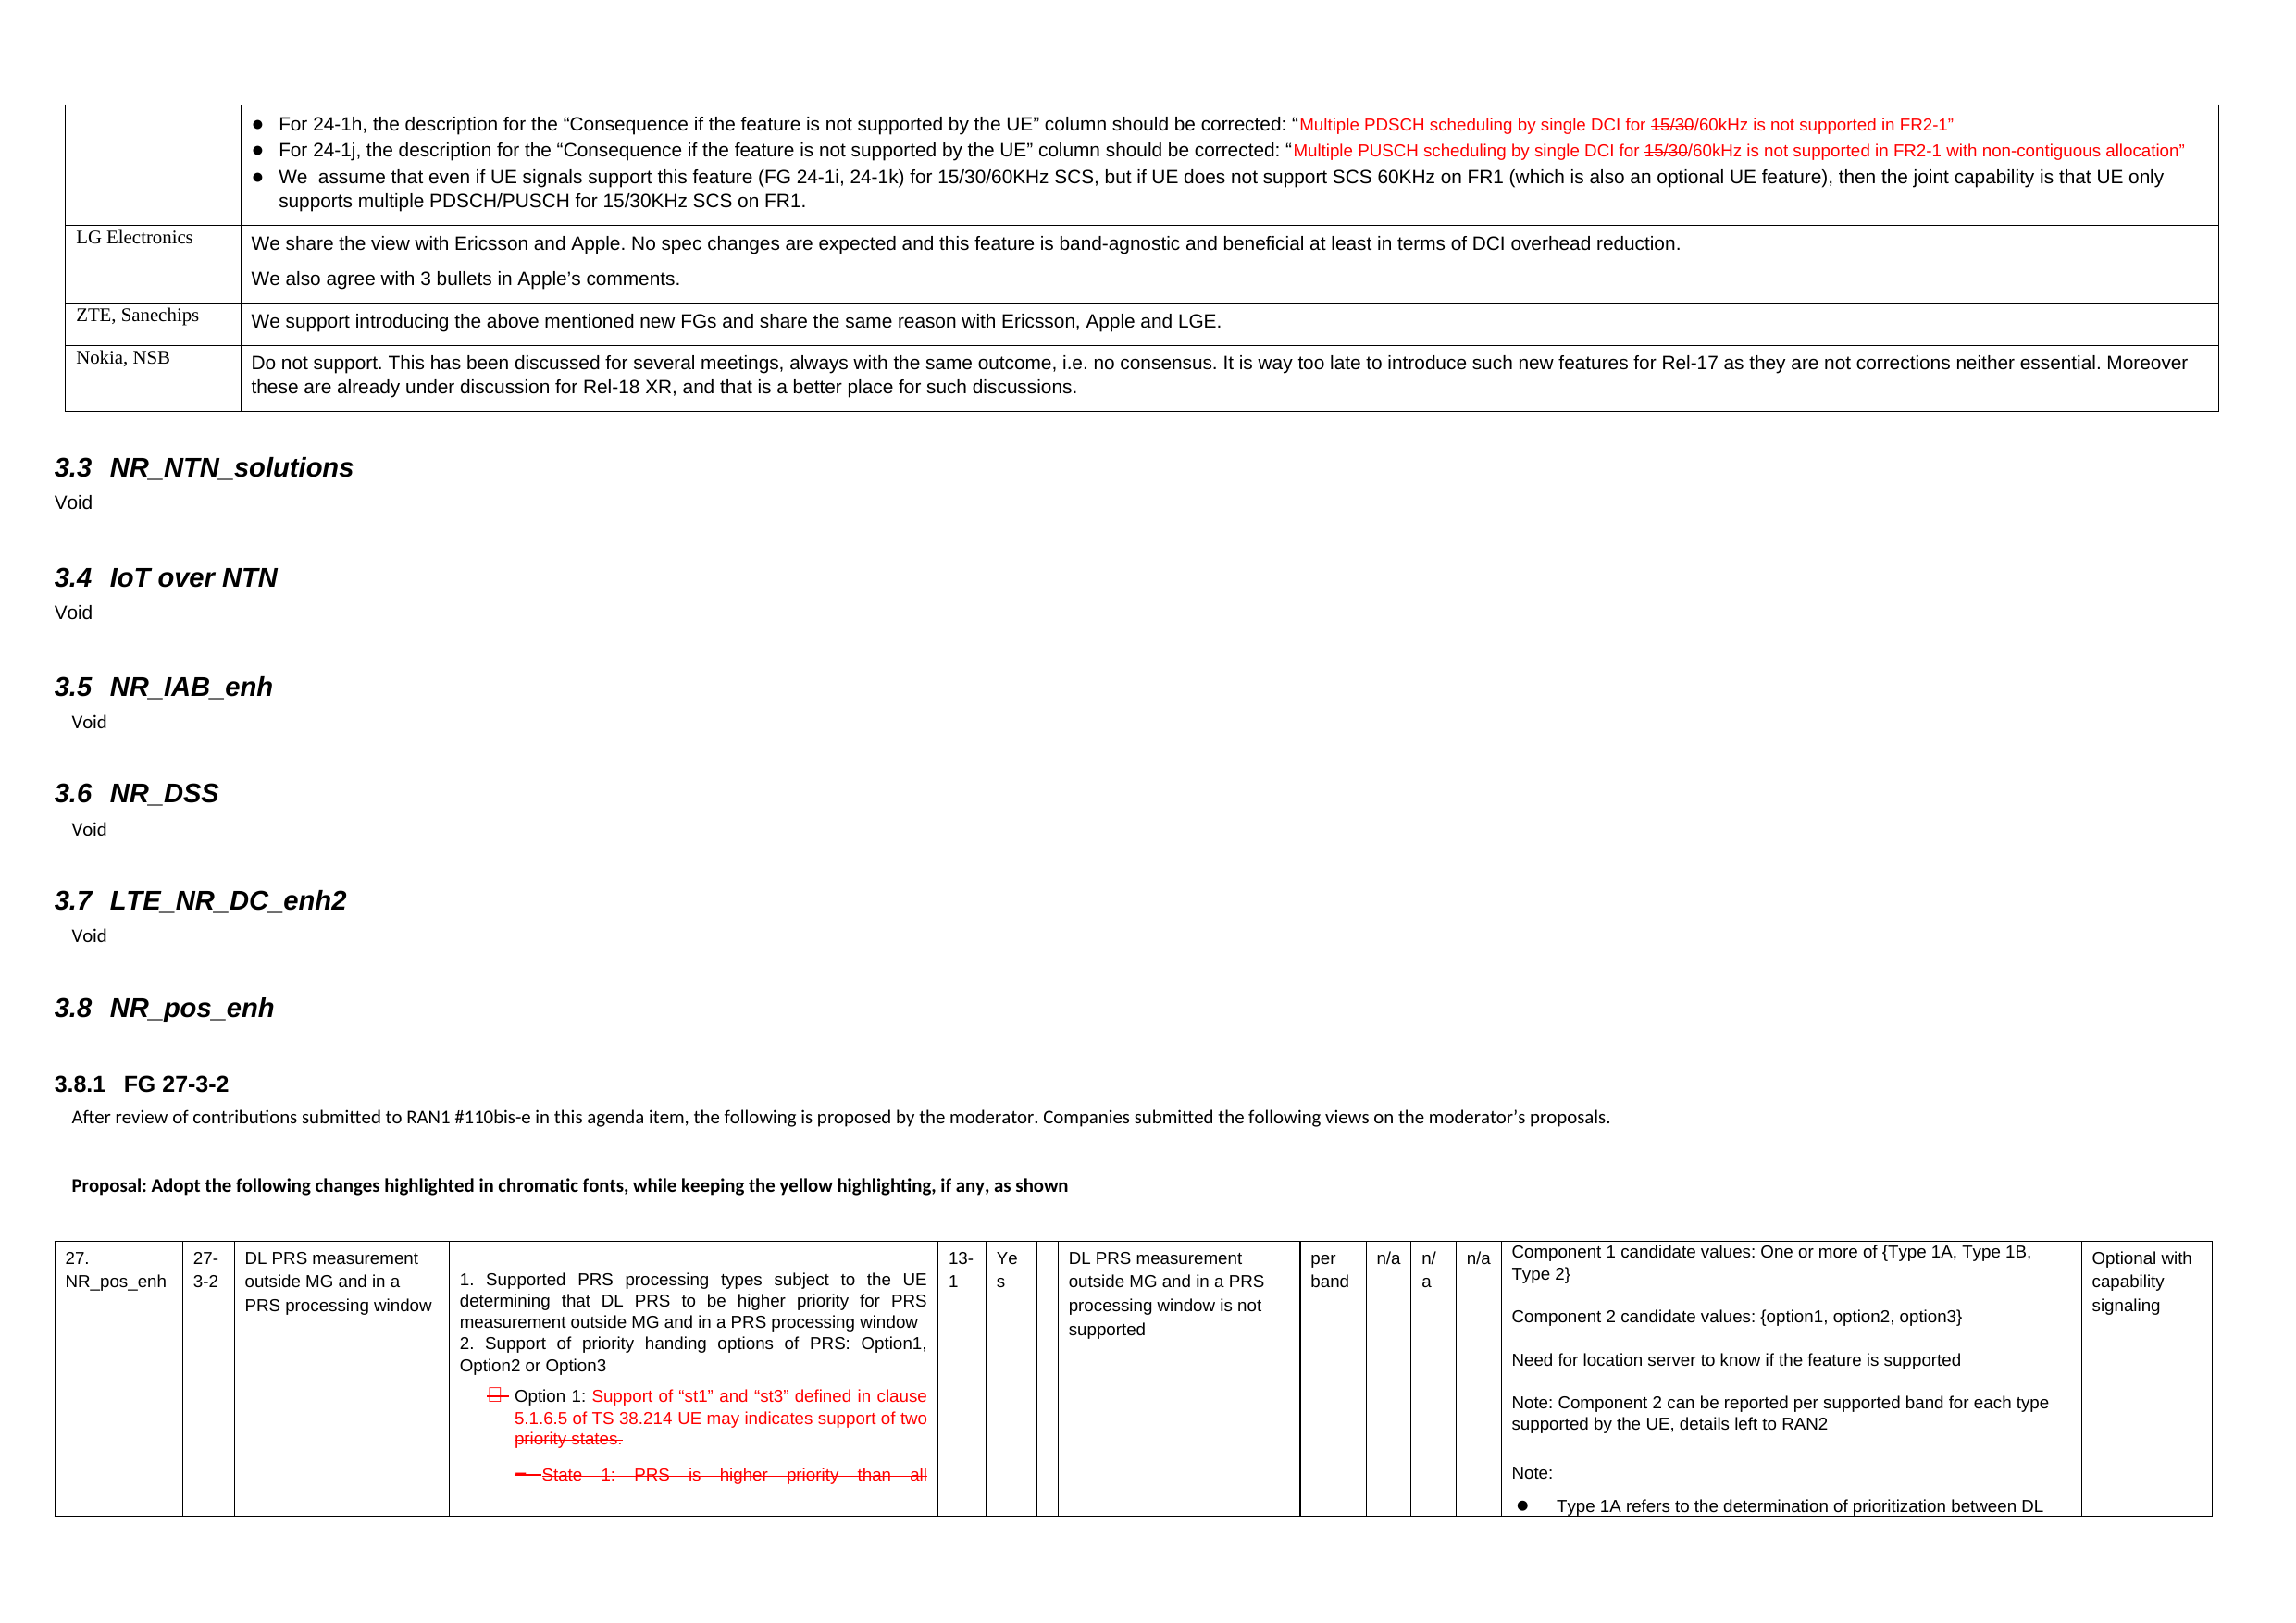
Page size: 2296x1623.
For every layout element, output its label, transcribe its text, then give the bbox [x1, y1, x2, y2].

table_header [450, 1242, 937, 1516]
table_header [1502, 1242, 2081, 1516]
table_header 27. NR_pos_enh [56, 1242, 182, 1516]
table_header [1037, 1242, 1058, 1516]
table_header 13-1 [938, 1242, 986, 1516]
table_header per band [1301, 1242, 1366, 1516]
text After review of contributions submitted to RAN1 #110bis-e in this agenda item, the following is proposed by the moderator. Companies submitted the following views on the moderator’s proposals. [54, 1105, 2214, 1129]
table_cell We support introducing the above mentioned new FGs and share the same reason with Ericsson, Apple and LGE. [242, 304, 2218, 345]
table_header n/a [1367, 1242, 1410, 1516]
subtitle NR_NTN_solutions [54, 452, 2214, 483]
table_cell Nokia, NSB [66, 346, 241, 411]
table_header 27-3-2 [183, 1242, 234, 1516]
subtitle IoT over NTN [54, 562, 2214, 593]
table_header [1059, 1242, 1299, 1516]
table_cell LG Electronics [66, 226, 241, 303]
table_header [235, 1242, 449, 1516]
text Void [54, 491, 2214, 513]
text Proposal: Adopt the following changes highlighted in chromatic fonts, while keeping the yellow highlighting, if any, as shown [54, 1173, 2214, 1196]
text Void [54, 601, 2214, 624]
subtitle NR_IAB_enh [54, 671, 2214, 701]
table_cell Apple [66, 105, 241, 225]
table_header n/a [1411, 1242, 1456, 1516]
text Void [54, 817, 2214, 840]
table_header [2082, 1242, 2212, 1516]
subtitle LTE_NR_DC_enh2 [54, 885, 2214, 916]
subtitle FG 27-3-2 [54, 1071, 2214, 1097]
table_header n/a [1457, 1242, 1501, 1516]
subtitle NR_DSS [54, 777, 2214, 809]
table_cell Do not support. This has been discussed for several meetings, always with the same outcome, i.e. no consensus. It is way too late to introduce such new features for Rel-17 as they are not corrections neither essential. Moreover these are already under discussion for Rel-18 XR, and that is a better place for such discussions. [242, 346, 2218, 411]
text Void [54, 710, 2214, 733]
text Void [54, 923, 2214, 948]
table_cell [242, 105, 2218, 225]
table_header Yes [987, 1242, 1036, 1516]
table_cell We share the view with Ericsson and Apple. No spec changes are expected and this feature is band-agnostic and beneficial at least in terms of DCI overhead reduction. We also agree with 3 bullets in Apple’s comments. [242, 226, 2218, 303]
table_cell ZTE, Sanechips [66, 304, 241, 345]
subtitle NR_pos_enh [54, 992, 2214, 1022]
